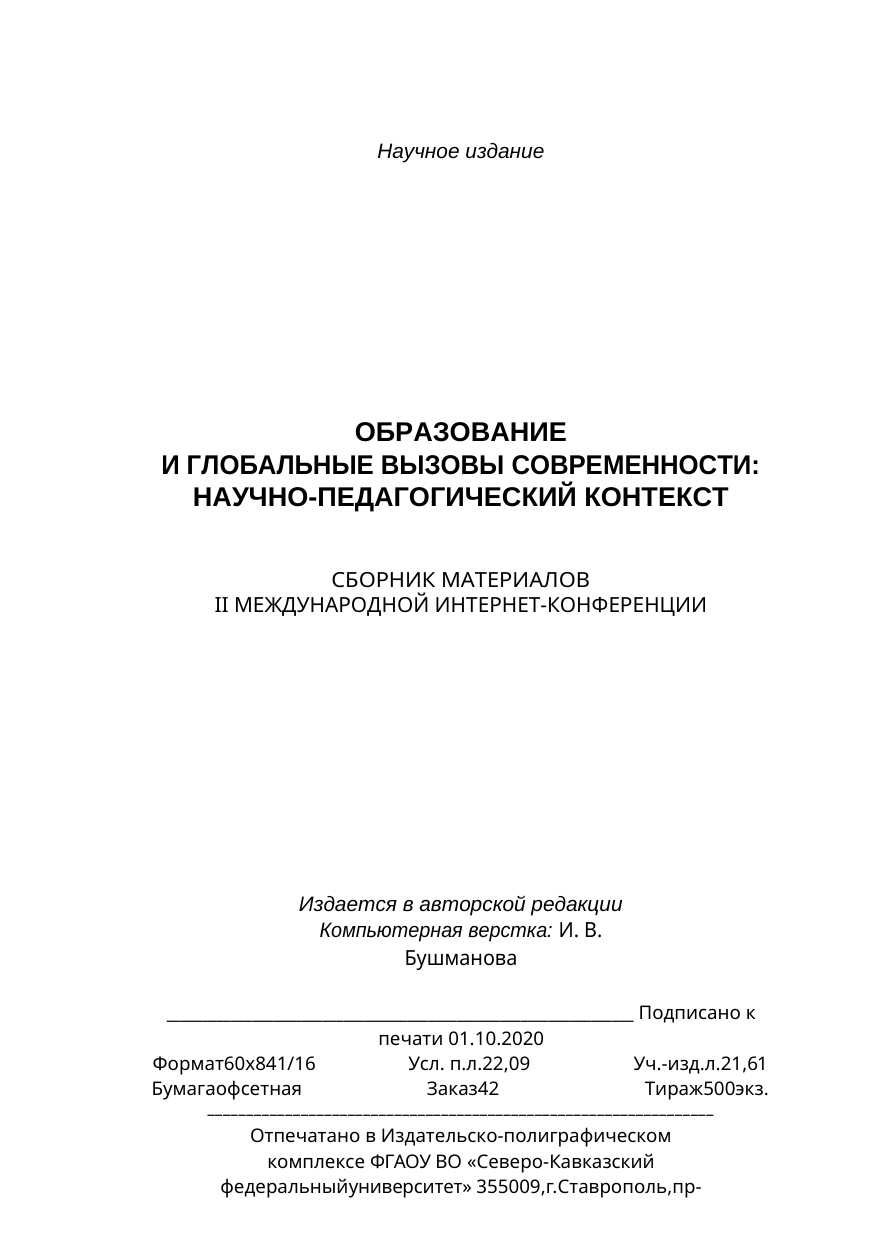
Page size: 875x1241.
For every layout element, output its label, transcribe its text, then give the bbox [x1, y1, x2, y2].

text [204, 1123, 717, 1199]
text _________________________________________________________________ [136, 1100, 786, 1117]
text II МЕЖДУНАРОДНОЙ ИНТЕРНЕТ-КОНФЕРЕНЦИИ [172, 593, 749, 618]
text Научное издание [172, 139, 749, 163]
text __________________________________________________________________ Подписано к печати 01.10.2020 [157, 999, 765, 1050]
text Формат60x841/16 Усл. п.л.22,09 Уч.-изд.л.21,61 Бумагаофсетная Заказ42 Тираж500экз. [148, 1050, 772, 1100]
subtitle ОБРАЗОВАНИЕ [172, 416, 749, 447]
text СБОРНИК МАТЕРИАЛОВ [172, 568, 749, 593]
text И ГЛОБАЛЬНЫЕ ВЫЗОВЫ СОВРЕМЕННОСТИ: НАУЧНО-ПЕДАГОГИЧЕСКИЙ КОНТЕКСТ [156, 449, 765, 512]
text Издается в авторской редакции Компьютерная верстка: И. В. Бушманова [265, 892, 656, 972]
